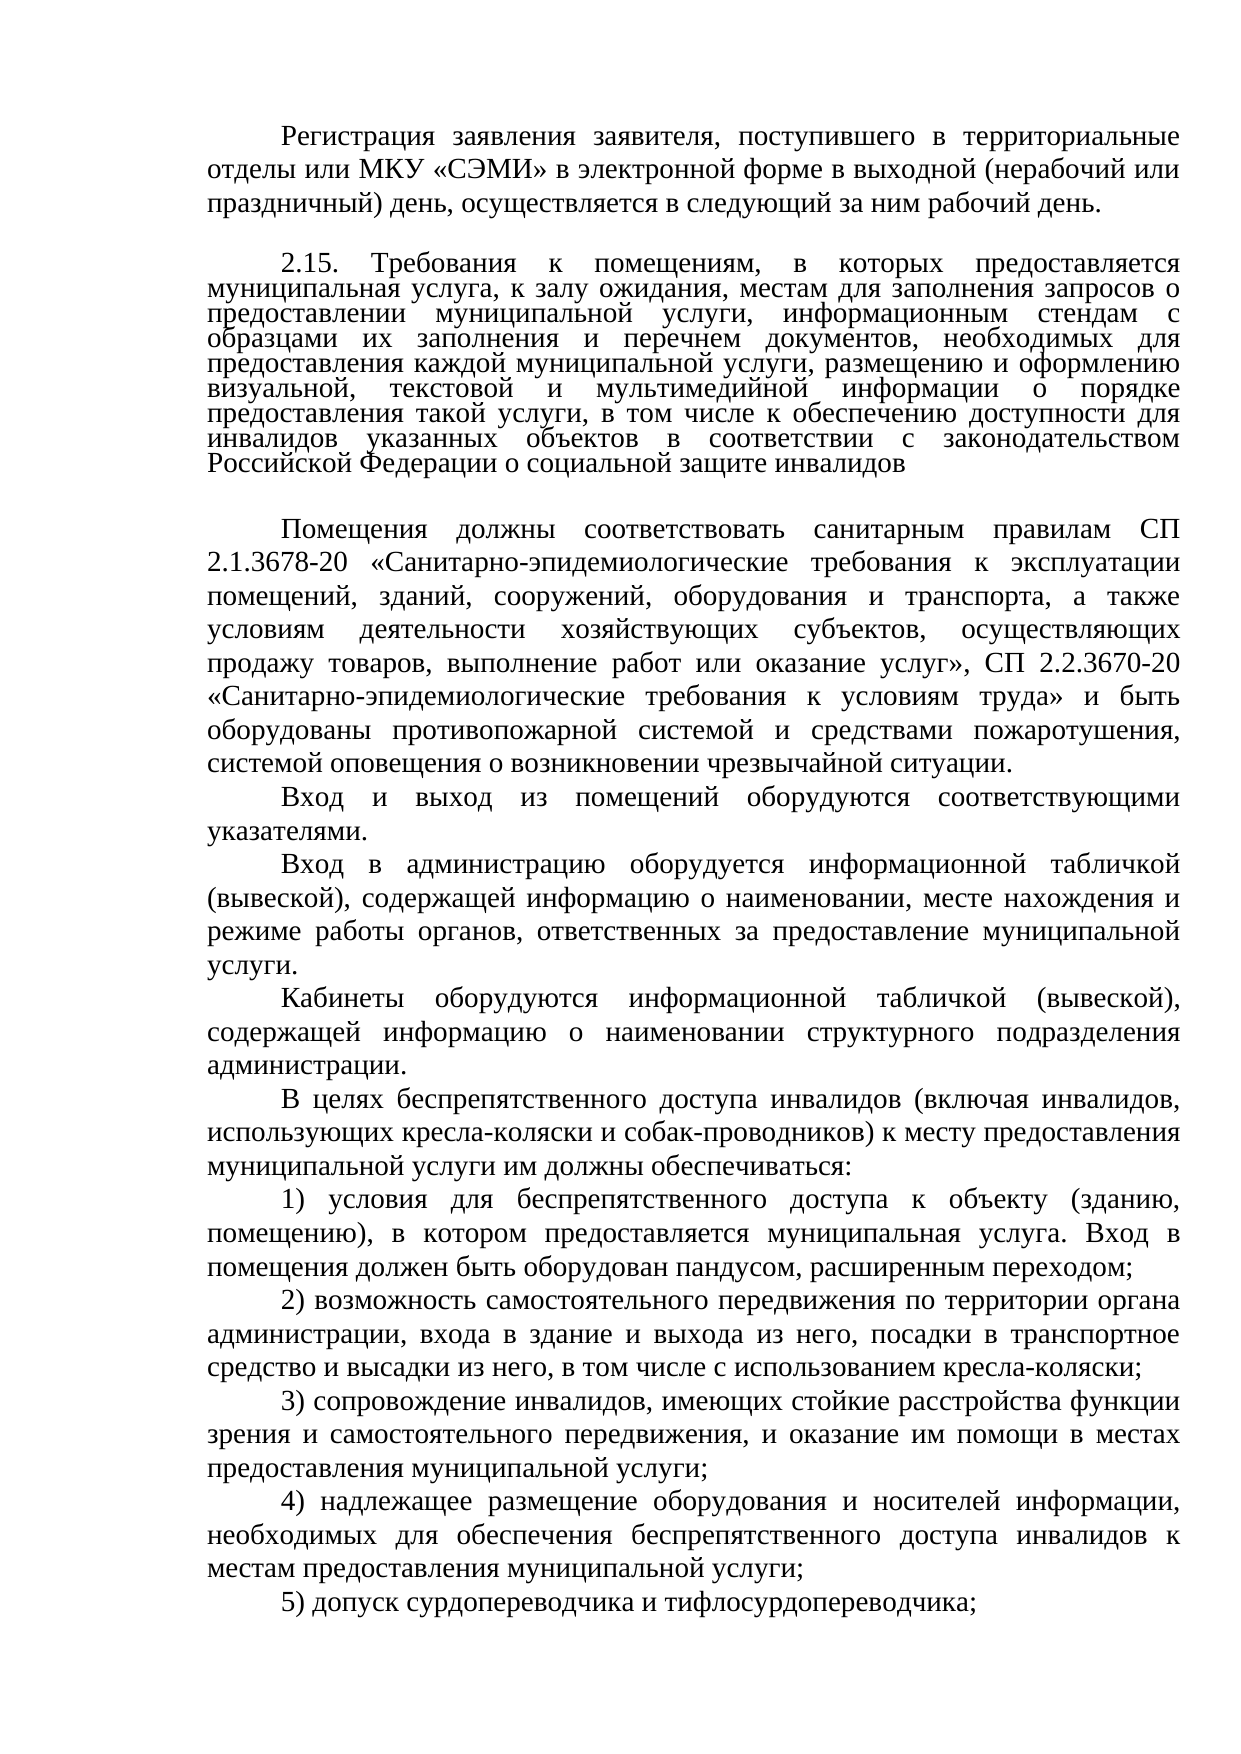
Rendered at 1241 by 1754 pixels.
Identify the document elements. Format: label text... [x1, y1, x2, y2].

text 3) сопровождение инвалидов, имеющих стойкие расстройства функции зрения и самостоятельного передвижения, и оказание им помощи в местах предоставления муниципальной услуги; [207, 1383, 1181, 1483]
text Кабинеты оборудуются информационной табличкой (вывеской), содержащей информацию о наименовании структурного подразделения администрации. [207, 980, 1181, 1081]
text 5) допуск сурдопереводчика и тифлосурдопереводчика; [207, 1584, 1181, 1618]
text 4) надлежащее размещение оборудования и носителей информации, необходимых для обеспечения беспрепятственного доступа инвалидов к местам предоставления муниципальной услуги; [207, 1483, 1181, 1584]
text Вход и выход из помещений оборудуются соответствующими указателями. [207, 779, 1181, 846]
text 1) условия для беспрепятственного доступа к объекту (зданию, помещению), в котором предоставляется муниципальная услуга. Вход в помещения должен быть оборудован пандусом, расширенным переходом; [207, 1182, 1181, 1282]
text В целях беспрепятственного доступа инвалидов (включая инвалидов, использующих кресла-коляски и собак-проводников) к месту предоставления муниципальной услуги им должны обеспечиваться: [207, 1081, 1181, 1182]
text Помещения должны соответствовать санитарным правилам СП 2.1.3678-20 «Санитарно-эпидемиологические требования к эксплуатации помещений, зданий, сооружений, оборудования и транспорта, а также условиям деятельности хозяйствующих субъектов, осуществляющих продажу товаров, выполнение работ или оказание услуг», СП 2.2.3670-20 «Санитарно-эпидемиологические требования к условиям труда» и быть оборудованы противопожарной системой и средствами пожаротушения, системой оповещения о возникновении чрезвычайной ситуации. [207, 511, 1181, 779]
title Регистрация заявления заявителя, поступившего в территориальные отделы или МКУ «СЭМИ» в электронной форме в выходной (нерабочий или праздничный) день, осуществляется в следующий за ним рабочий день. [207, 118, 1181, 219]
text Вход в администрацию оборудуется информационной табличкой (вывеской), содержащей информацию о наименовании, месте нахождения и режиме работы органов, ответственных за предоставление муниципальной услуги. [207, 846, 1181, 980]
text 2.15. Требования к помещениям, в которых предоставляется муниципальная услуга, к залу ожидания, местам для заполнения запросов о предоставлении муниципальной услуги, информационным стендам с образцами их заполнения и перечнем документов, необходимых для предоставления каждой муниципальной услуги, размещению и оформлению визуальной, текстовой и мультимедийной информации о порядке предоставления такой услуги, в том числе к обеспечению доступности для инвалидов указанных объектов в соответствии с законодательством Российской Федерации о социальной защите инвалидов [207, 252, 1181, 477]
text 2) возможность самостоятельного передвижения по территории органа администрации, входа в здание и выхода из него, посадки в транспортное средство и высадки из него, в том числе с использованием кресла-коляски; [207, 1282, 1181, 1383]
